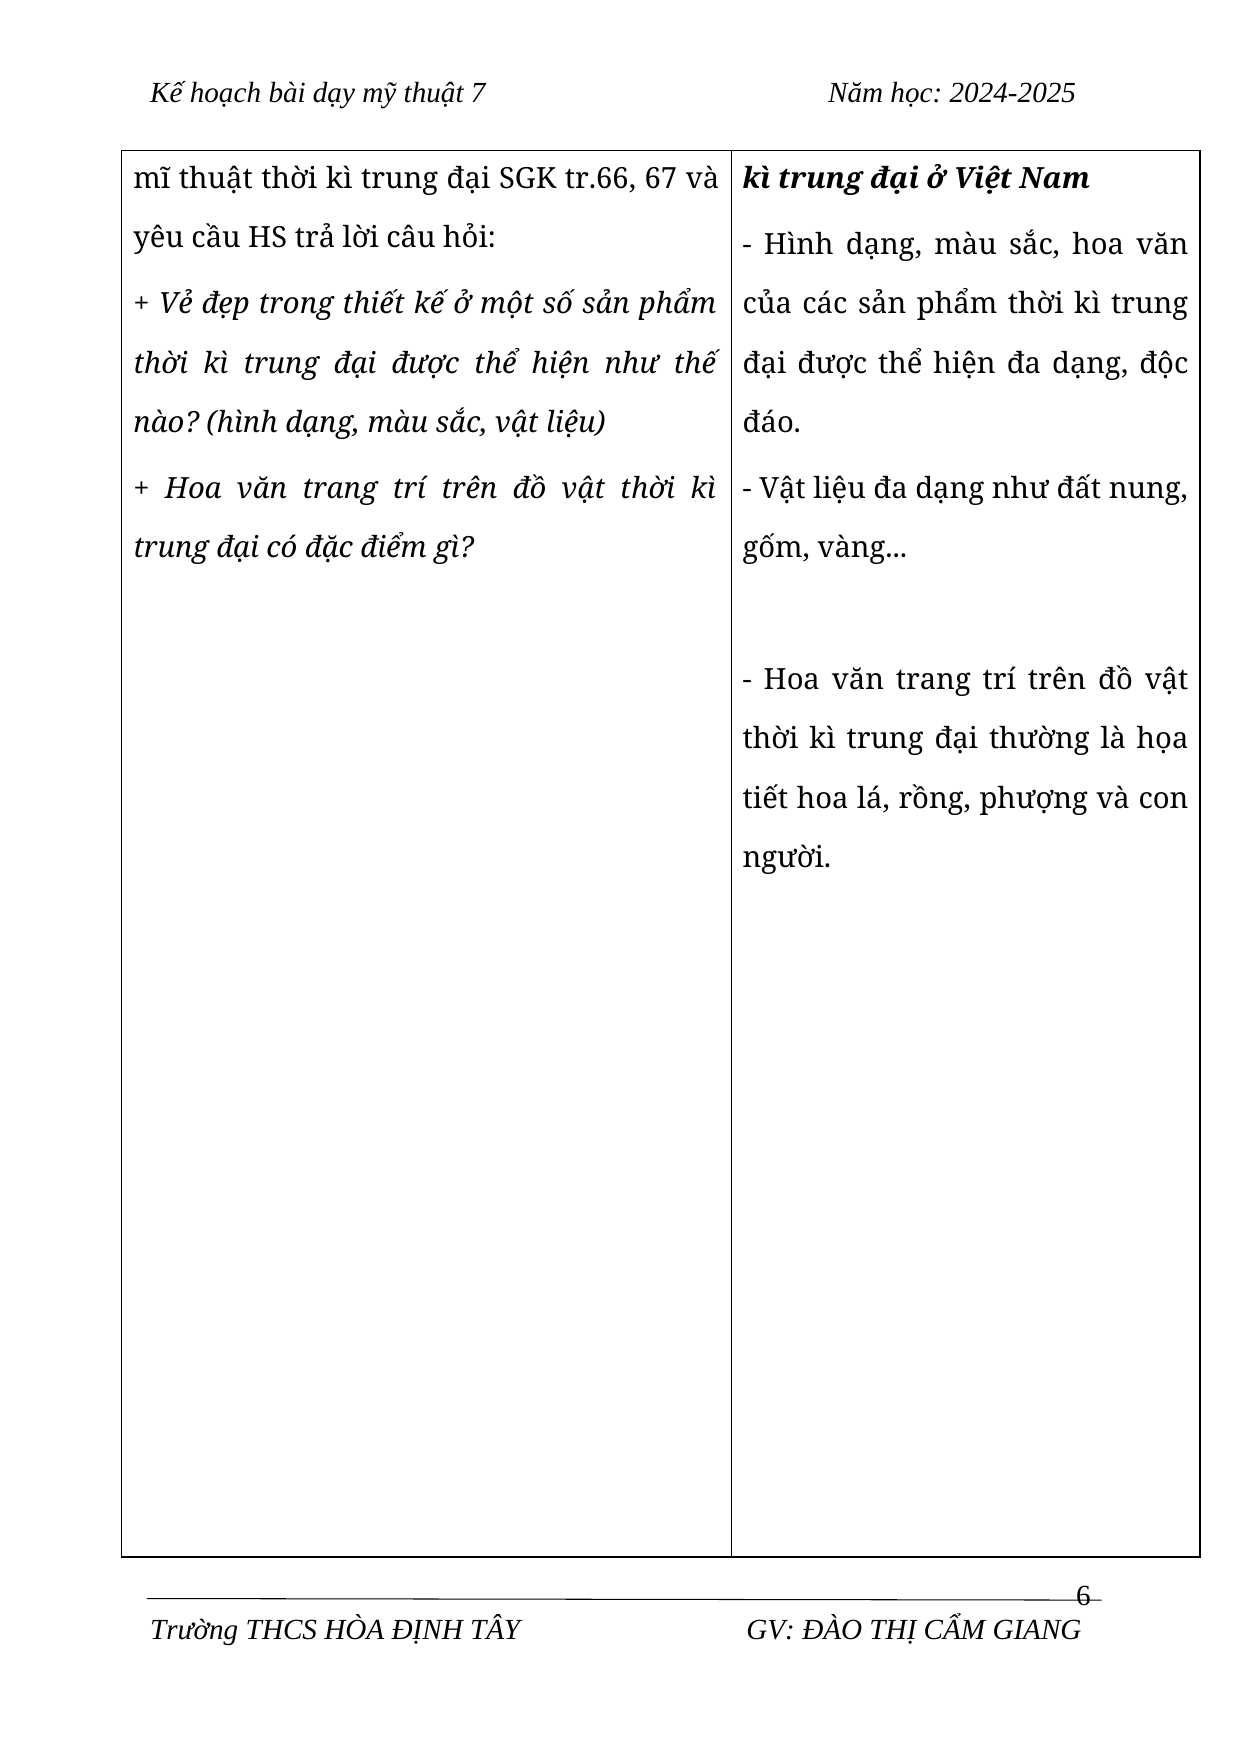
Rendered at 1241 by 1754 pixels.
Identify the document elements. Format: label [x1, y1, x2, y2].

table_cell [122, 151, 731, 1556]
table_cell [732, 151, 1199, 1556]
